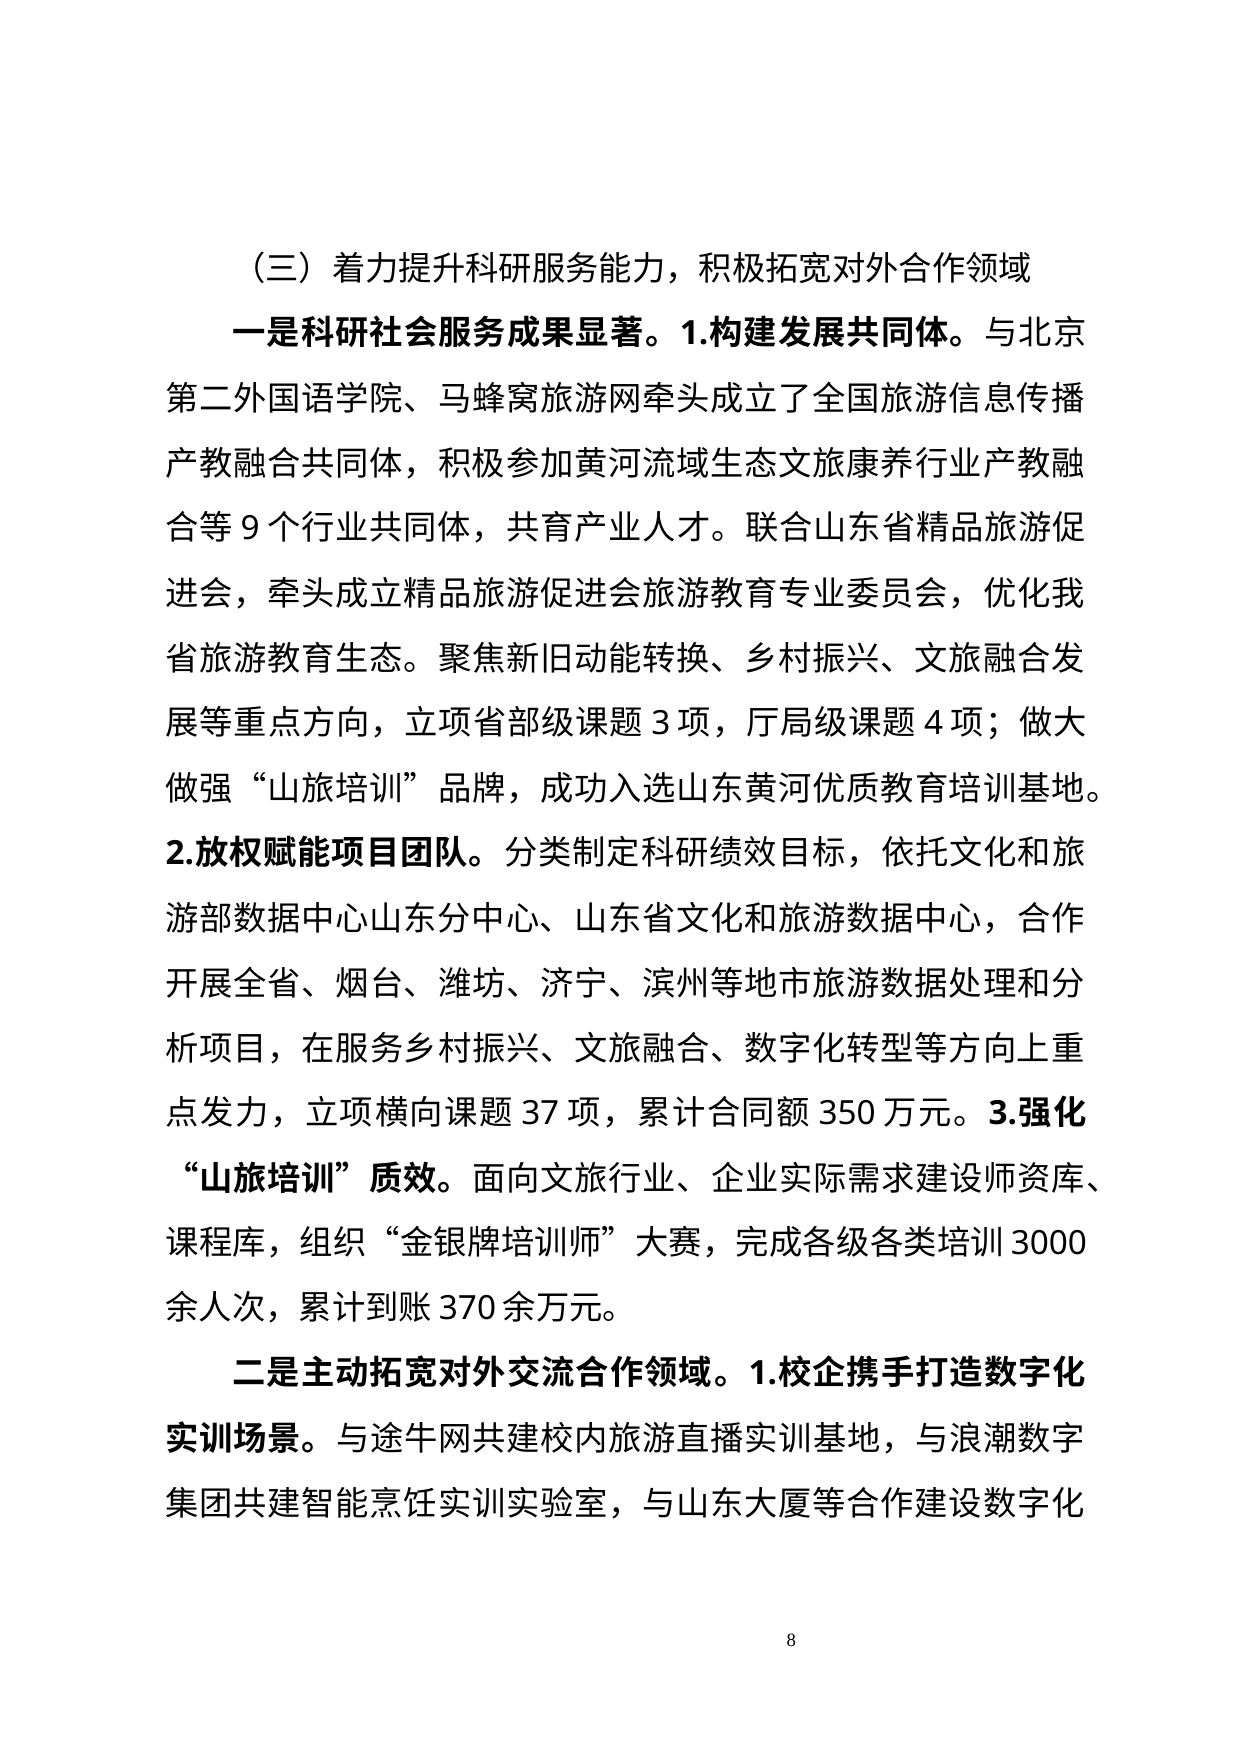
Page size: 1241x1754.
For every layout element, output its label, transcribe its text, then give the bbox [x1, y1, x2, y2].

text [165, 1338, 1087, 1533]
text 一是科研社会服务成果显著。1.构建发展共同体。与北京第二外国语学院、马蜂窝旅游网牵头成立了全国旅游信息传播产教融合共同体，积极参加黄河流域生态文旅康养行业产教融合等9个行业共同体，共育产业人才。联合山东省精品旅游促进会，牵头成立精品旅游促进会旅游教育专业委员会，优化我省旅游教育生态。聚焦新旧动能转换、乡村振兴、文旅融合发展等重点方向，立项省部级课题3项，厅局级课题4项；做大做强“山旅培训”品牌，成功入选山东黄河优质教育培训基地。2.放权赋能项目团队。分类制定科研绩效目标，依托文化和旅游部数据中心山东分中心、山东省文化和旅游数据中心，合作开展全省、烟台、潍坊、济宁、滨州等地市旅游数据处理和分析项目，在服务乡村振兴、文旅融合、数字化转型等方向上重点发力，立项横向课题37项，累计合同额350万元。3.强化“山旅培训”质效。面向文旅行业、企业实际需求建设师资库、课程库，组织“金银牌培训师”大赛，完成各级各类培训3000余人次，累计到账370余万元。 [165, 298, 1087, 1338]
text （三）着力提升科研服务能力，积极拓宽对外合作领域 [165, 233, 1087, 298]
